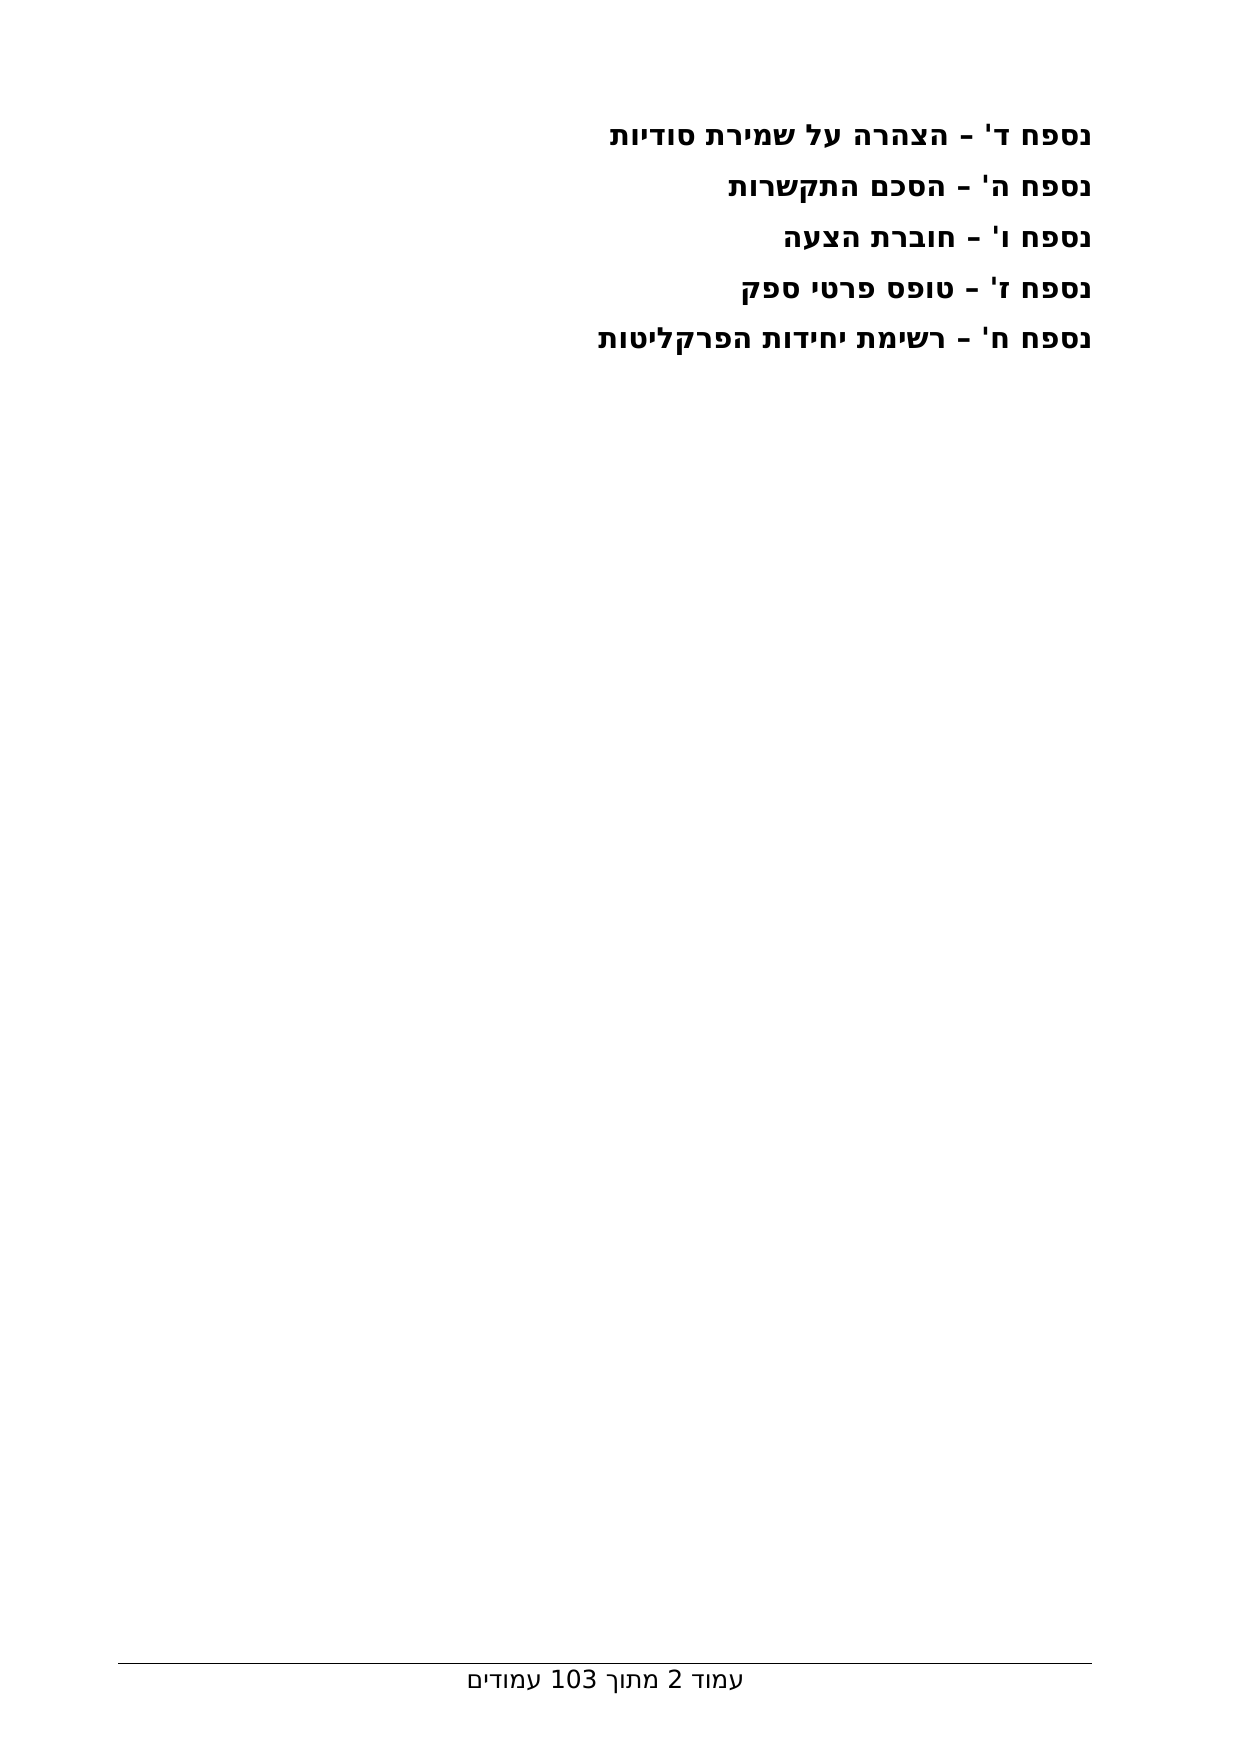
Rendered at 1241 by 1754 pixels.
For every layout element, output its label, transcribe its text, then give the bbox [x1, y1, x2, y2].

text נספח ד' – הצהרה על שמירת סודיות [118, 118, 1092, 152]
text נספח ה' – הסכם התקשרות נספח ו' – חוברת הצעה [118, 169, 1092, 254]
text נספח ח' – רשימת יחידות הפרקליטות [118, 322, 1092, 356]
text נספח ז' – טופס פרטי ספק [118, 271, 1092, 305]
